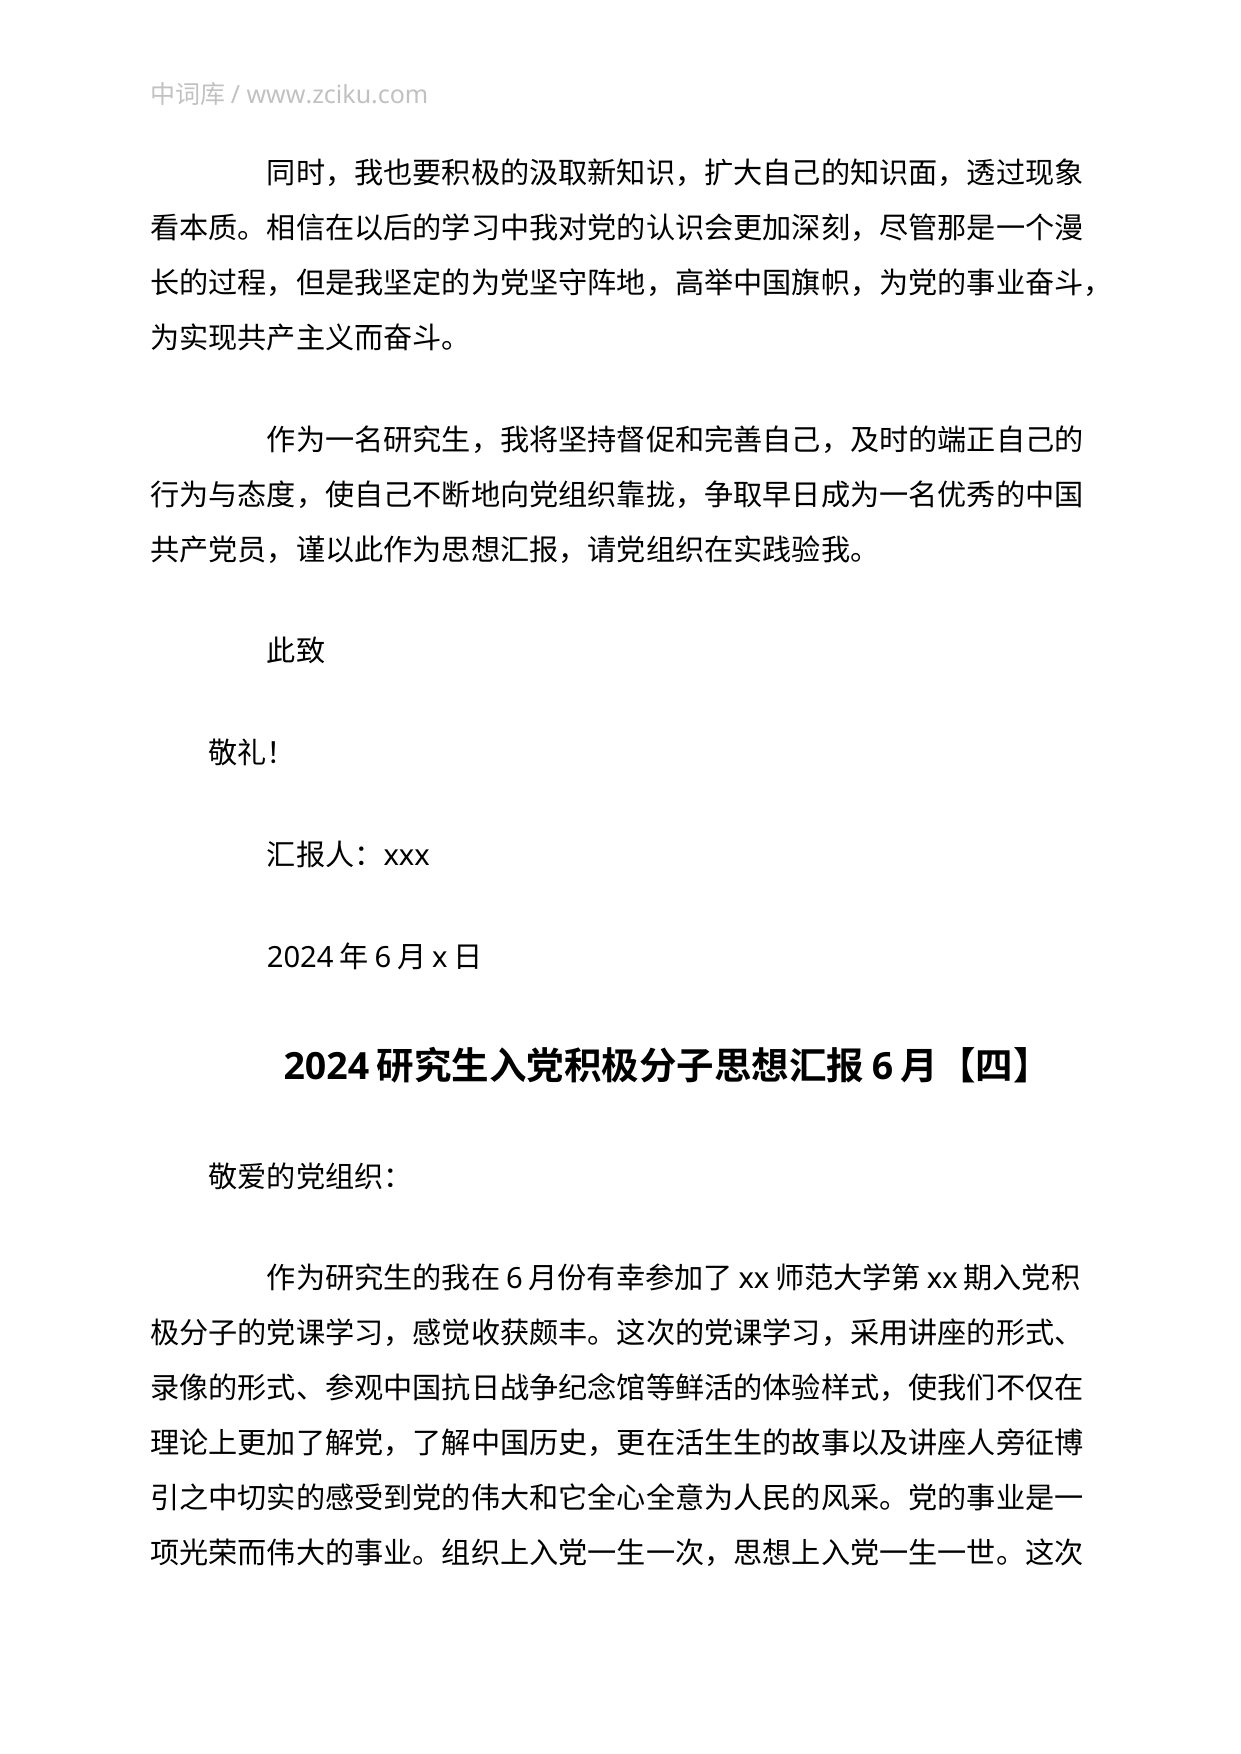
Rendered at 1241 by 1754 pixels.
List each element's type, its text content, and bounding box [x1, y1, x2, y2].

text 作为一名研究生，我将坚持督促和完善自己，及时的端正自己的行为与态度，使自己不断地向党组织靠拢，争取早日成为一名优秀的中国共产党员，谨以此作为思想汇报，请党组织在实践验我。 [150, 416, 1090, 568]
text 2024年6月x日 [150, 933, 1090, 976]
text 敬爱的党组织： [150, 1153, 1090, 1195]
text 2024研究生入党积极分子思想汇报6月【四】 [150, 1036, 1090, 1090]
text 同时，我也要积极的汲取新知识，扩大自己的知识面，透过现象看本质。相信在以后的学习中我对党的认识会更加深刻，尽管那是一个漫长的过程，但是我坚定的为党坚守阵地，高举中国旗帜，为党的事业奋斗，为实现共产主义而奋斗。 [150, 150, 1090, 357]
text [150, 1255, 1090, 1572]
text 此致 [150, 628, 1090, 670]
text 汇报人：xxx [150, 832, 1090, 874]
text 敬礼！ [150, 730, 1090, 772]
